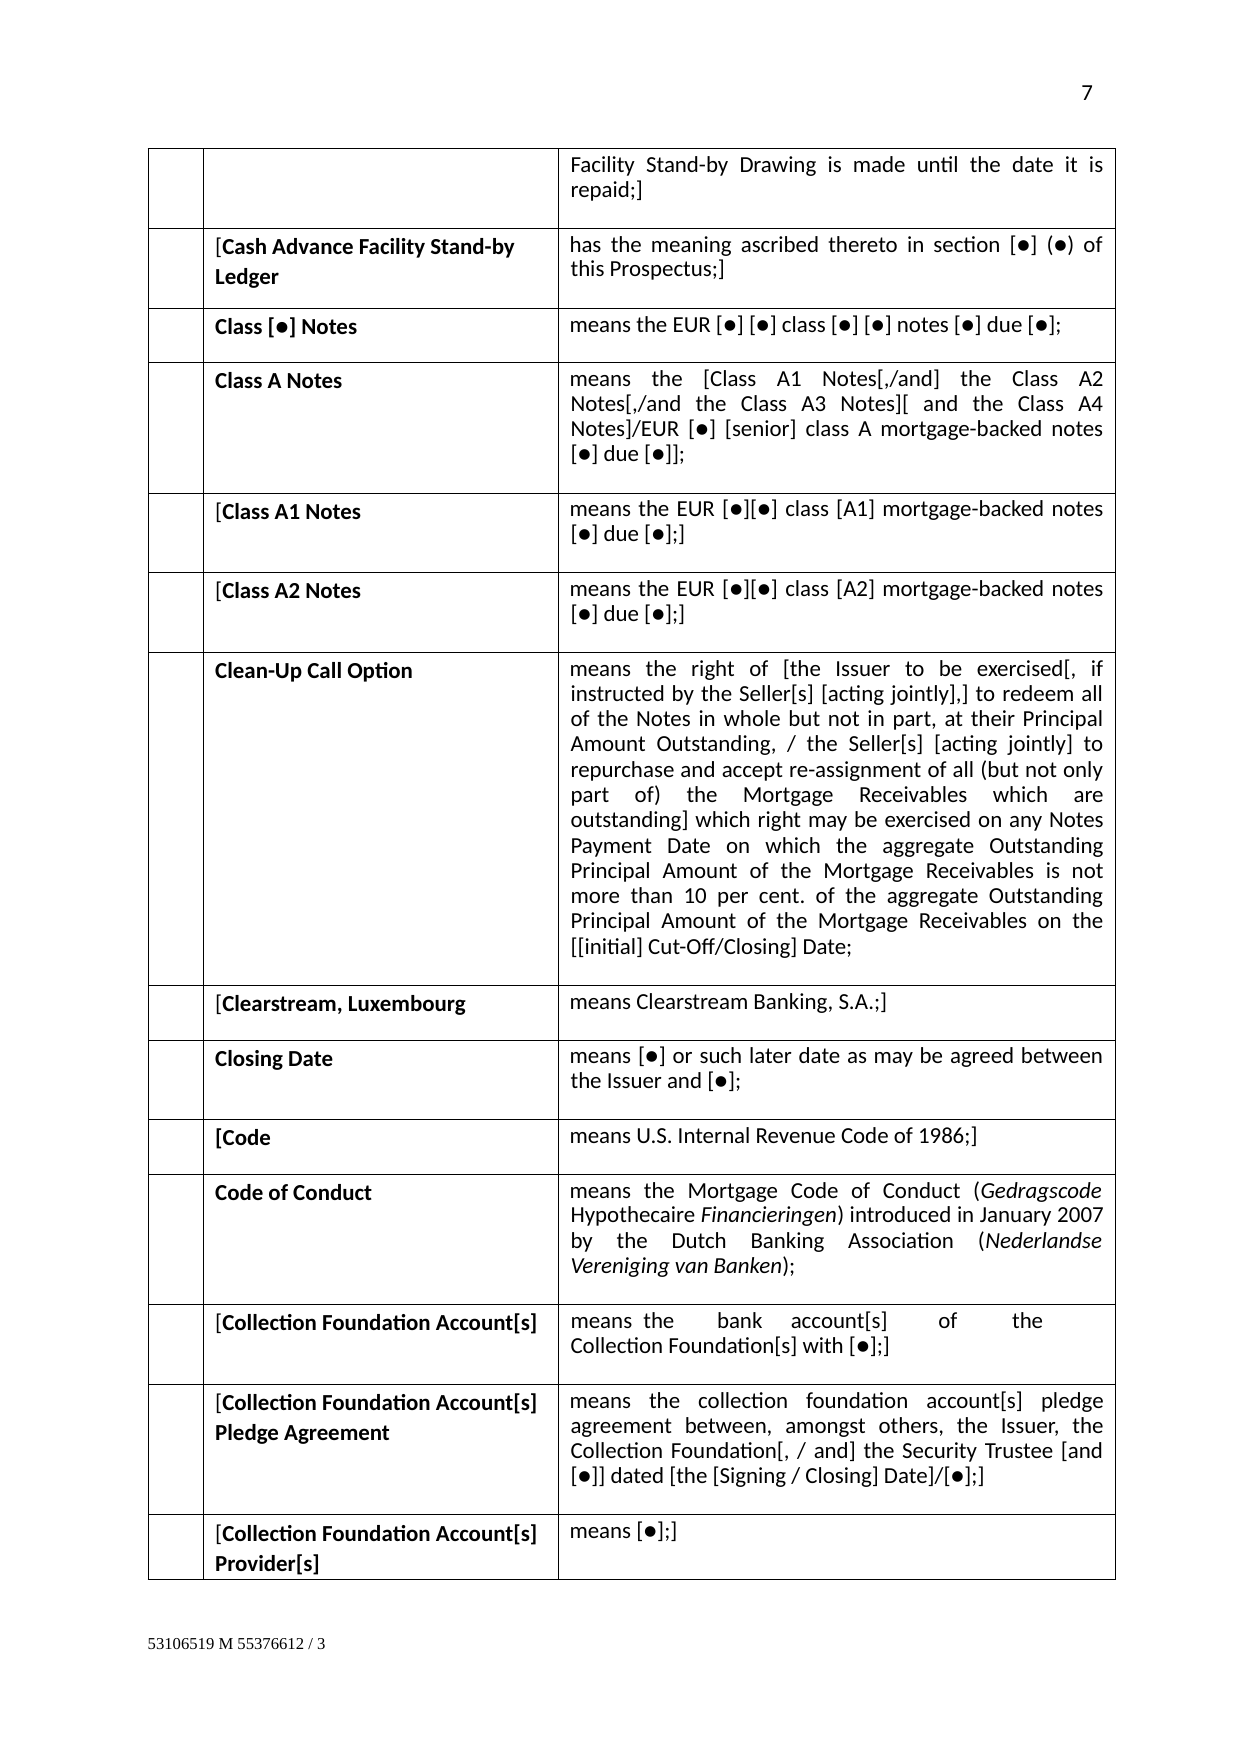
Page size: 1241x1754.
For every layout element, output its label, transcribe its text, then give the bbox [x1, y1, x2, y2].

table_cell means the EUR [●] [●] class [●] [●] notes [●] due [●]; [559, 309, 1115, 362]
table_cell means [●];] [559, 1515, 1115, 1579]
table_cell [149, 1385, 203, 1514]
table_cell means the [Class A1 Notes[,/and] the Class A2 Notes[,/and the Class A3 Notes][ and the Class A4 Notes]/EUR [●] [senior] class A mortgage-backed notes [●] due [●]]; [559, 363, 1115, 492]
table_cell means the collection foundation account[s] pledge agreement between, amongst others, the Issuer, the Collection Foundation[, / and] the Security Trustee [and [●]] dated [the [Signing / Closing] Date]/[●];] [559, 1385, 1115, 1514]
table_cell [149, 1515, 203, 1579]
table_cell means the EUR [●][●] class [A2] mortgage-backed notes [●] due [●];] [559, 573, 1115, 652]
table_cell [149, 1305, 203, 1384]
table_cell [Class A2 Notes [204, 573, 558, 652]
table_cell Code of Conduct [204, 1175, 558, 1304]
table_cell means [●] or such later date as may be agreed between the Issuer and [●]; [559, 1041, 1115, 1119]
table_cell [149, 229, 203, 308]
table_cell means the bank account[s] of the Collection Foundation[s] with [●];] [559, 1305, 1115, 1384]
table_cell means the Mortgage Code of Conduct (Gedragscode Hypothecaire Financieringen) introduced in January 2007 by the Dutch Banking Association (Nederlandse Vereniging van Banken); [559, 1175, 1115, 1304]
table_cell [Collection Foundation Account[s] [204, 1305, 558, 1384]
table_cell means the EUR [●][●] class [A1] mortgage-backed notes [●] due [●];] [559, 494, 1115, 572]
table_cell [559, 149, 1115, 228]
table_cell [149, 309, 203, 362]
table_cell has the meaning ascribed thereto in section [●] (●) of this Prospectus;] [559, 229, 1115, 308]
table_cell means the right of [the Issuer to be exercised[, if instructed by the Seller[s] [acting jointly],] to redeem all of the Notes in whole but not in part, at their Principal Amount Outstanding, / the Seller[s] [acting jointly] to repurchase and accept re-assignment of all (but not only part of) the Mortgage Receivables which are outstanding] which right may be exercised on any Notes Payment Date on which the aggregate Outstanding Principal Amount of the Mortgage Receivables is not more than 10 per cent. of the aggregate Outstanding Principal Amount of the Mortgage Receivables on the [[initial] Cut-Off/Closing] Date; [559, 653, 1115, 985]
table_cell [149, 149, 203, 228]
table_cell [149, 1175, 203, 1304]
table_cell [149, 653, 203, 985]
table_cell [149, 986, 203, 1039]
table_cell [149, 1120, 203, 1174]
table_cell Class [●] Notes [204, 309, 558, 362]
table_cell [Cash Advance Facility Stand-by Ledger [204, 229, 558, 308]
table_cell [149, 363, 203, 492]
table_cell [204, 1515, 558, 1579]
table_cell [Class A1 Notes [204, 494, 558, 572]
table_cell [Code [204, 1120, 558, 1174]
table_cell [149, 494, 203, 572]
table_cell Class A Notes [204, 363, 558, 492]
table_cell [Clearstream, Luxembourg [204, 986, 558, 1039]
table_cell [149, 1041, 203, 1119]
table_cell means Clearstream Banking, S.A.;] [559, 986, 1115, 1039]
table_cell Clean-Up Call Option [204, 653, 558, 985]
table_cell [Collection Foundation Account[s] Pledge Agreement [204, 1385, 558, 1514]
table_cell means U.S. Internal Revenue Code of 1986;] [559, 1120, 1115, 1174]
table_cell Closing Date [204, 1041, 558, 1119]
table_cell [149, 573, 203, 652]
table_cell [204, 149, 558, 228]
